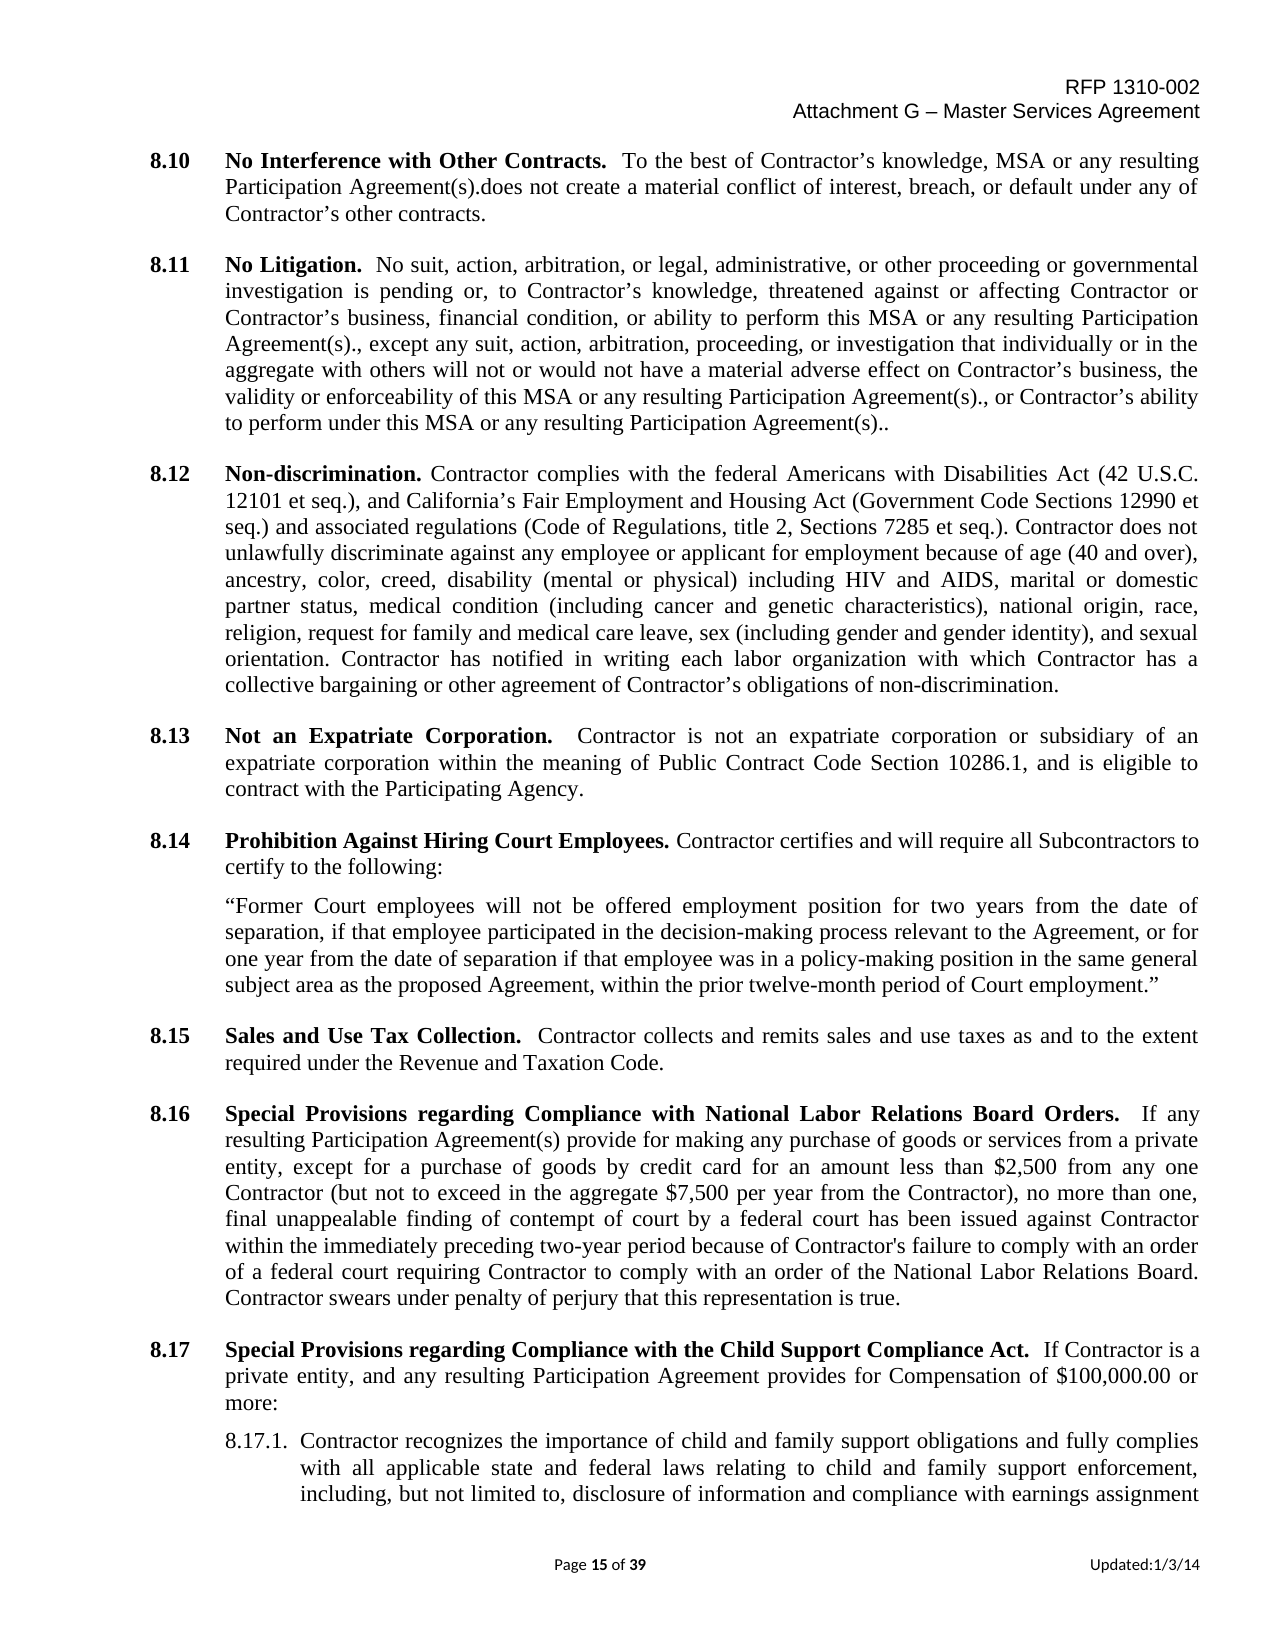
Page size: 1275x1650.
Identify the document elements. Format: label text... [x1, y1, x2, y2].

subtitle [225, 1427, 1200, 1506]
subtitle Special Provisions regarding Compliance with National Labor Relations Board Orders. If any resulting Participation Agreement(s) provide for making any purchase of goods or services from a private entity, except for a purchase of goods by credit card for an amount less than $2,500 from any one Contractor (but not to exceed in the aggregate $7,500 per year from the Contractor), no more than one, final unappealable finding of contempt of court by a federal court has been issued against Contractor within the immediately preceding two-year period because of Contractor's failure to comply with an order of a federal court requiring Contractor to comply with an order of the National Labor Relations Board. Contractor swears under penalty of perjury that this representation is true. [150, 1100, 1200, 1311]
subtitle No Litigation. No suit, action, arbitration, or legal, administrative, or other proceeding or governmental investigation is pending or, to Contractor’s knowledge, threatened against or affecting Contractor or Contractor’s business, financial condition, or ability to perform this MSA or any resulting Participation Agreement(s)., except any suit, action, arbitration, proceeding, or investigation that individually or in the aggregate with others will not or would not have a material adverse effect on Contractor’s business, the validity or enforceability of this MSA or any resulting Participation Agreement(s)., or Contractor’s ability to perform under this MSA or any resulting Participation Agreement(s).. [150, 251, 1200, 435]
subtitle Special Provisions regarding Compliance with the Child Support Compliance Act. If Contractor is a private entity, and any resulting Participation Agreement provides for Compensation of $100,000.00 or more: [150, 1336, 1200, 1415]
subtitle Prohibition Against Hiring Court Employees. Contractor certifies and will require all Subcontractors to certify to the following: [150, 827, 1200, 879]
subtitle Not an Expatriate Corporation. Contractor is not an expatriate corporation or subsidiary of an expatriate corporation within the meaning of Public Contract Code Section 10286.1, and is eligible to contract with the Participating Agency. [150, 723, 1200, 802]
text “Former Court employees will not be offered employment position for two years from the date of separation, if that employee participated in the decision-making process relevant to the Agreement, or for one year from the date of separation if that employee was in a policy-making position in the same general subject area as the proposed Agreement, within the prior twelve-month period of Court employment.” [225, 892, 1200, 997]
subtitle Non-discrimination. Contractor complies with the federal Americans with Disabilities Act (42 U.S.C. 12101 et seq.), and California’s Fair Employment and Housing Act (Government Code Sections 12990 et seq.) and associated regulations (Code of Regulations, title 2, Sections 7285 et seq.). Contractor does not unlawfully discriminate against any employee or applicant for employment because of age (40 and over), ancestry, color, creed, disability (mental or physical) including HIV and AIDS, marital or domestic partner status, medical condition (including cancer and genetic characteristics), national origin, race, religion, request for family and medical care leave, sex (including gender and gender identity), and sexual orientation. Contractor has notified in writing each labor organization with which Contractor has a collective bargaining or other agreement of Contractor’s obligations of non-discrimination. [150, 460, 1200, 698]
subtitle No Interference with Other Contracts. To the best of Contractor’s knowledge, MSA or any resulting Participation Agreement(s).does not create a material conflict of interest, breach, or default under any of Contractor’s other contracts. [150, 147, 1200, 226]
subtitle Sales and Use Tax Collection. Contractor collects and remits sales and use taxes as and to the extent required under the Revenue and Taxation Code. [150, 1022, 1200, 1075]
